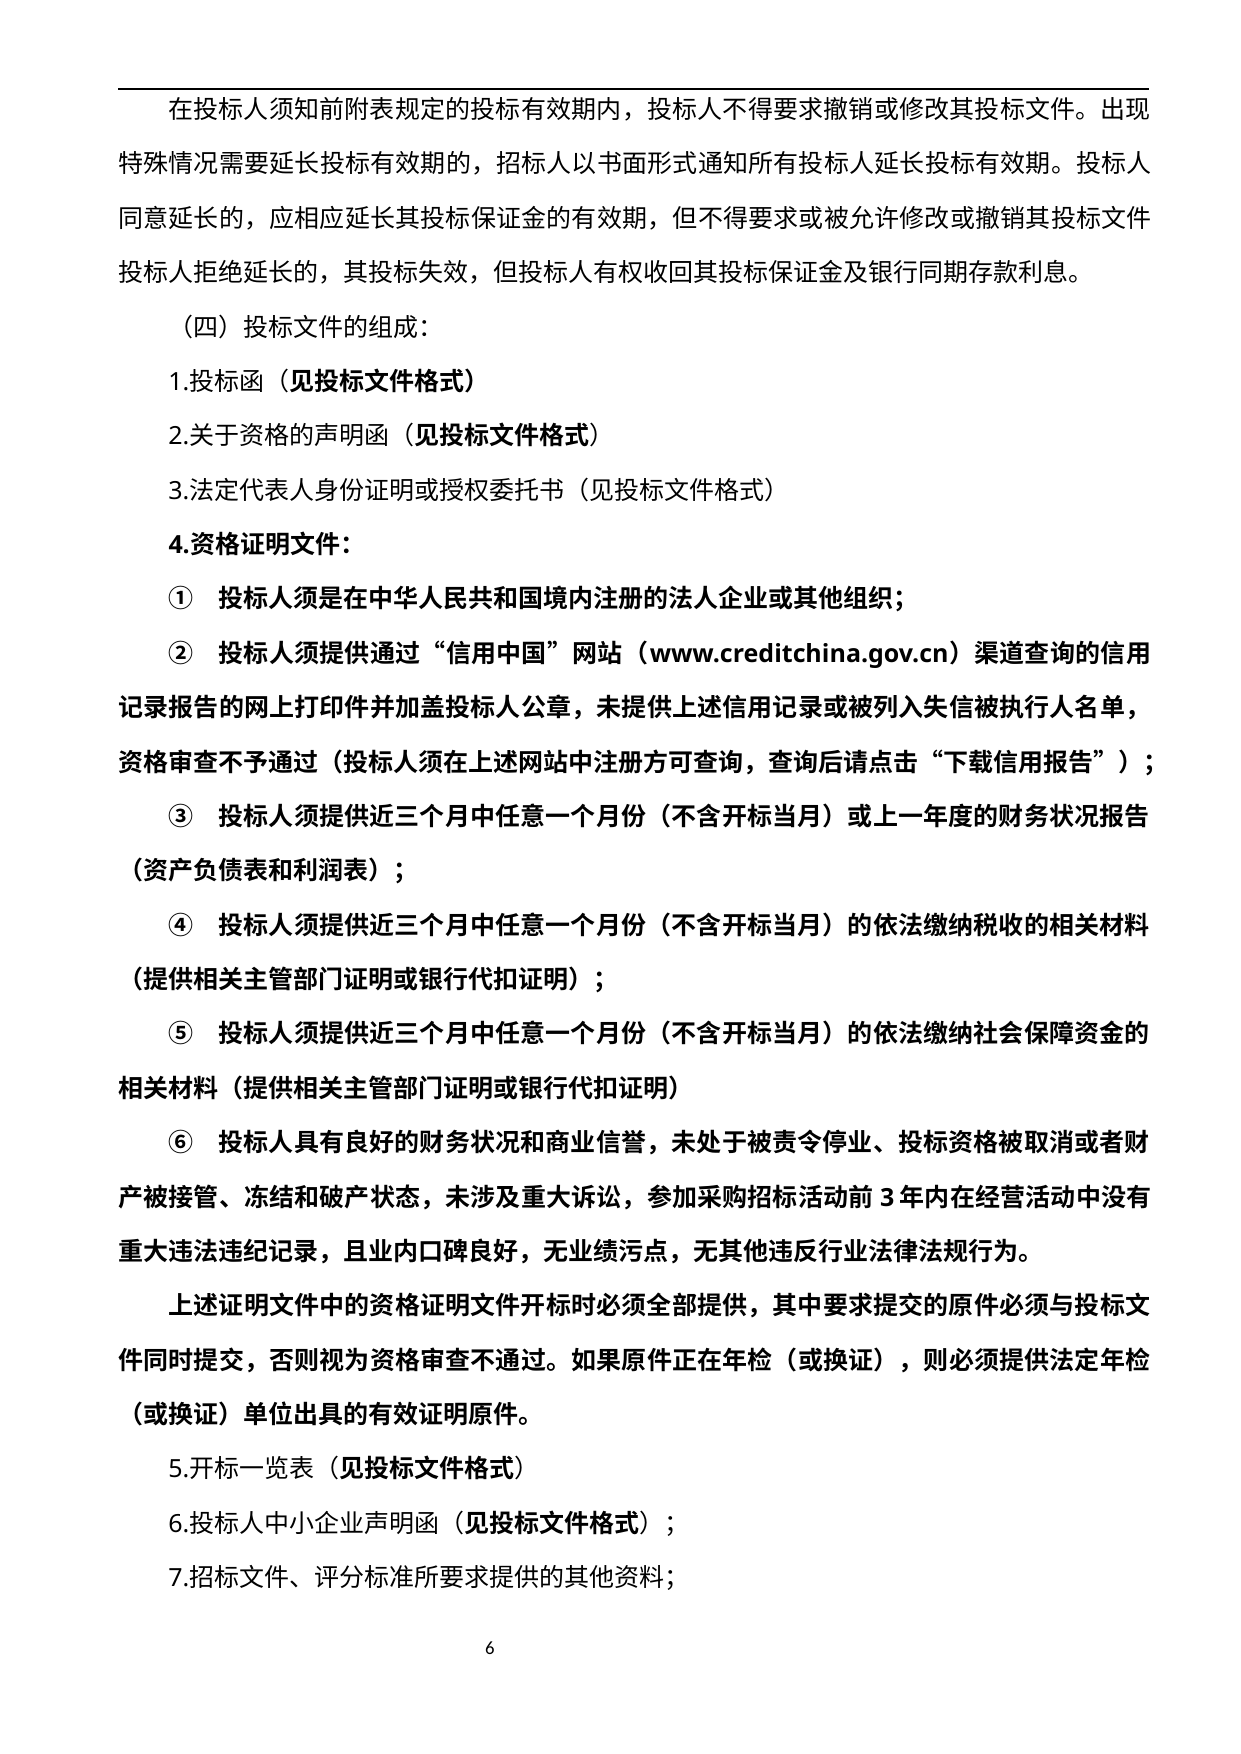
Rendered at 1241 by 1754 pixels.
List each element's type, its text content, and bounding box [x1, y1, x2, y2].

text 6.投标人中小企业声明函（见投标文件格式）； [118, 1503, 1152, 1539]
list 投标人须提供近三个月中任意一个月份（不含开标当月）的依法缴纳税收的相关材料（提供相关主管部门证明或银行代扣证明）； [118, 905, 1152, 996]
text 在投标人须知前附表规定的投标有效期内，投标人不得要求撤销或修改其投标文件。出现特殊情况需要延长投标有效期的，招标人以书面形式通知所有投标人延长投标有效期。投标人同意延长的，应相应延长其投标保证金的有效期，但不得要求或被允许修改或撤销其投标文件；投标人拒绝延长的，其投标失效，但投标人有权收回其投标保证金及银行同期存款利息。 [118, 89, 1152, 289]
text 1.投标函（见投标文件格式） [118, 361, 1152, 398]
list 投标人须提供近三个月中任意一个月份（不含开标当月）或上一年度的财务状况报告（资产负债表和利润表）； [118, 796, 1152, 887]
list 投标人须是在中华人民共和国境内注册的法人企业或其他组织； [118, 579, 1152, 615]
text 7.招标文件、评分标准所要求提供的其他资料； [118, 1558, 1152, 1594]
list 投标人须提供近三个月中任意一个月份（不含开标当月）的依法缴纳社会保障资金的相关材料（提供相关主管部门证明或银行代扣证明） [118, 1014, 1152, 1104]
list 投标人具有良好的财务状况和商业信誉，未处于被责令停业、投标资格被取消或者财产被接管、冻结和破产状态，未涉及重大诉讼，参加采购招标活动前3年内在经营活动中没有重大违法违纪记录，且业内口碑良好，无业绩污点，无其他违反行业法律法规行为。 [118, 1123, 1152, 1268]
text 4.资格证明文件： [118, 524, 1152, 561]
text 上述证明文件中的资格证明文件开标时必须全部提供，其中要求提交的原件必须与投标文件同时提交，否则视为资格审查不通过。如果原件正在年检（或换证），则必须提供法定年检（或换证）单位出具的有效证明原件。 [118, 1286, 1152, 1431]
text 2.关于资格的声明函（见投标文件格式） [118, 416, 1152, 452]
text （四）投标文件的组成： [118, 307, 1152, 343]
text 3.法定代表人身份证明或授权委托书（见投标文件格式） [118, 470, 1152, 506]
list 投标人须提供通过“信用中国”网站（www.creditchina.gov.cn）渠道查询的信用记录报告的网上打印件并加盖投标人公章，未提供上述信用记录或被列入失信被执行人名单，资格审查不予通过（投标人须在上述网站中注册方可查询，查询后请点击“下载信用报告”）； [118, 633, 1152, 778]
text 5.开标一览表（见投标文件格式） [118, 1449, 1152, 1485]
